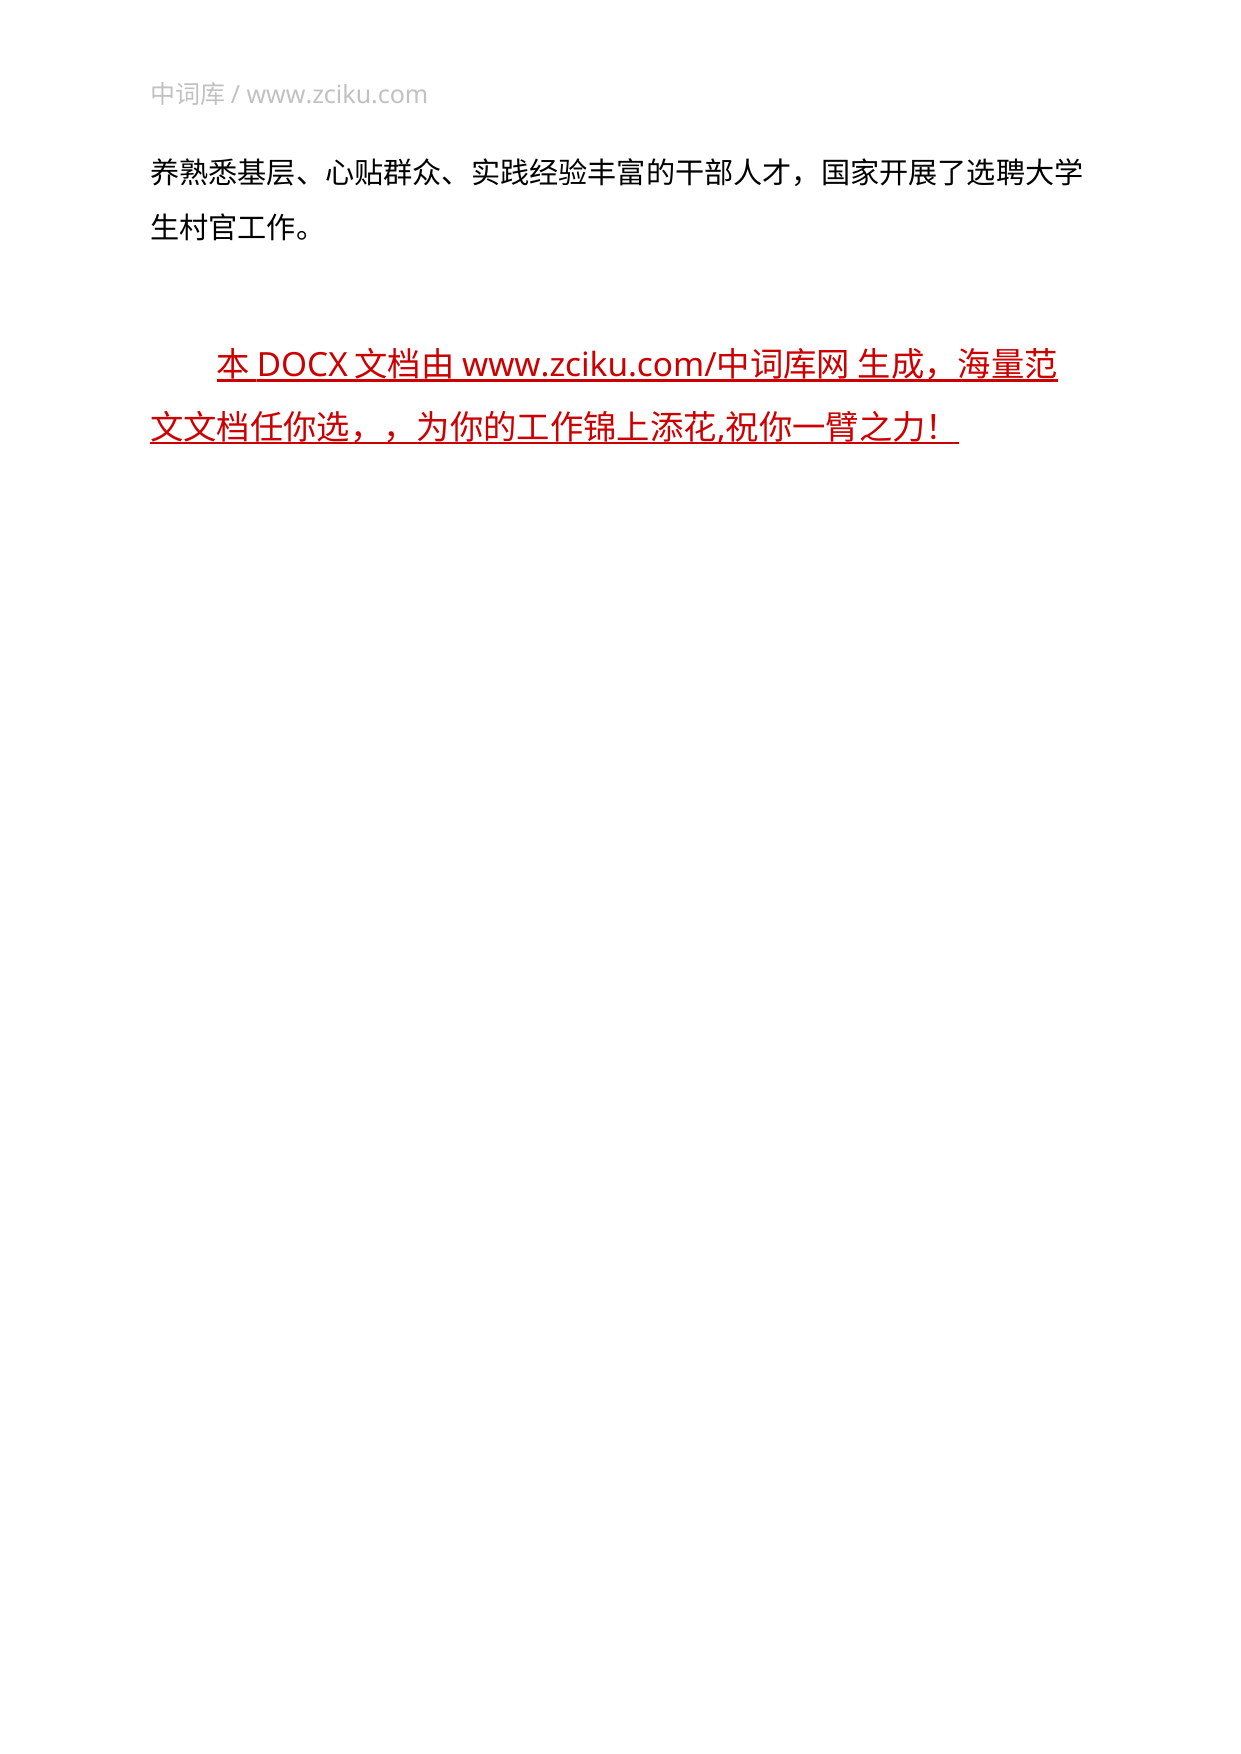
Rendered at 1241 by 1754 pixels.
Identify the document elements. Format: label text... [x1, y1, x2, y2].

text 本DOCX文档由 www.zciku.com/中词库网 生成，海量范文文档任你选，，为你的工作锦上添花,祝你一臂之力！ [150, 338, 1090, 449]
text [150, 150, 1090, 247]
